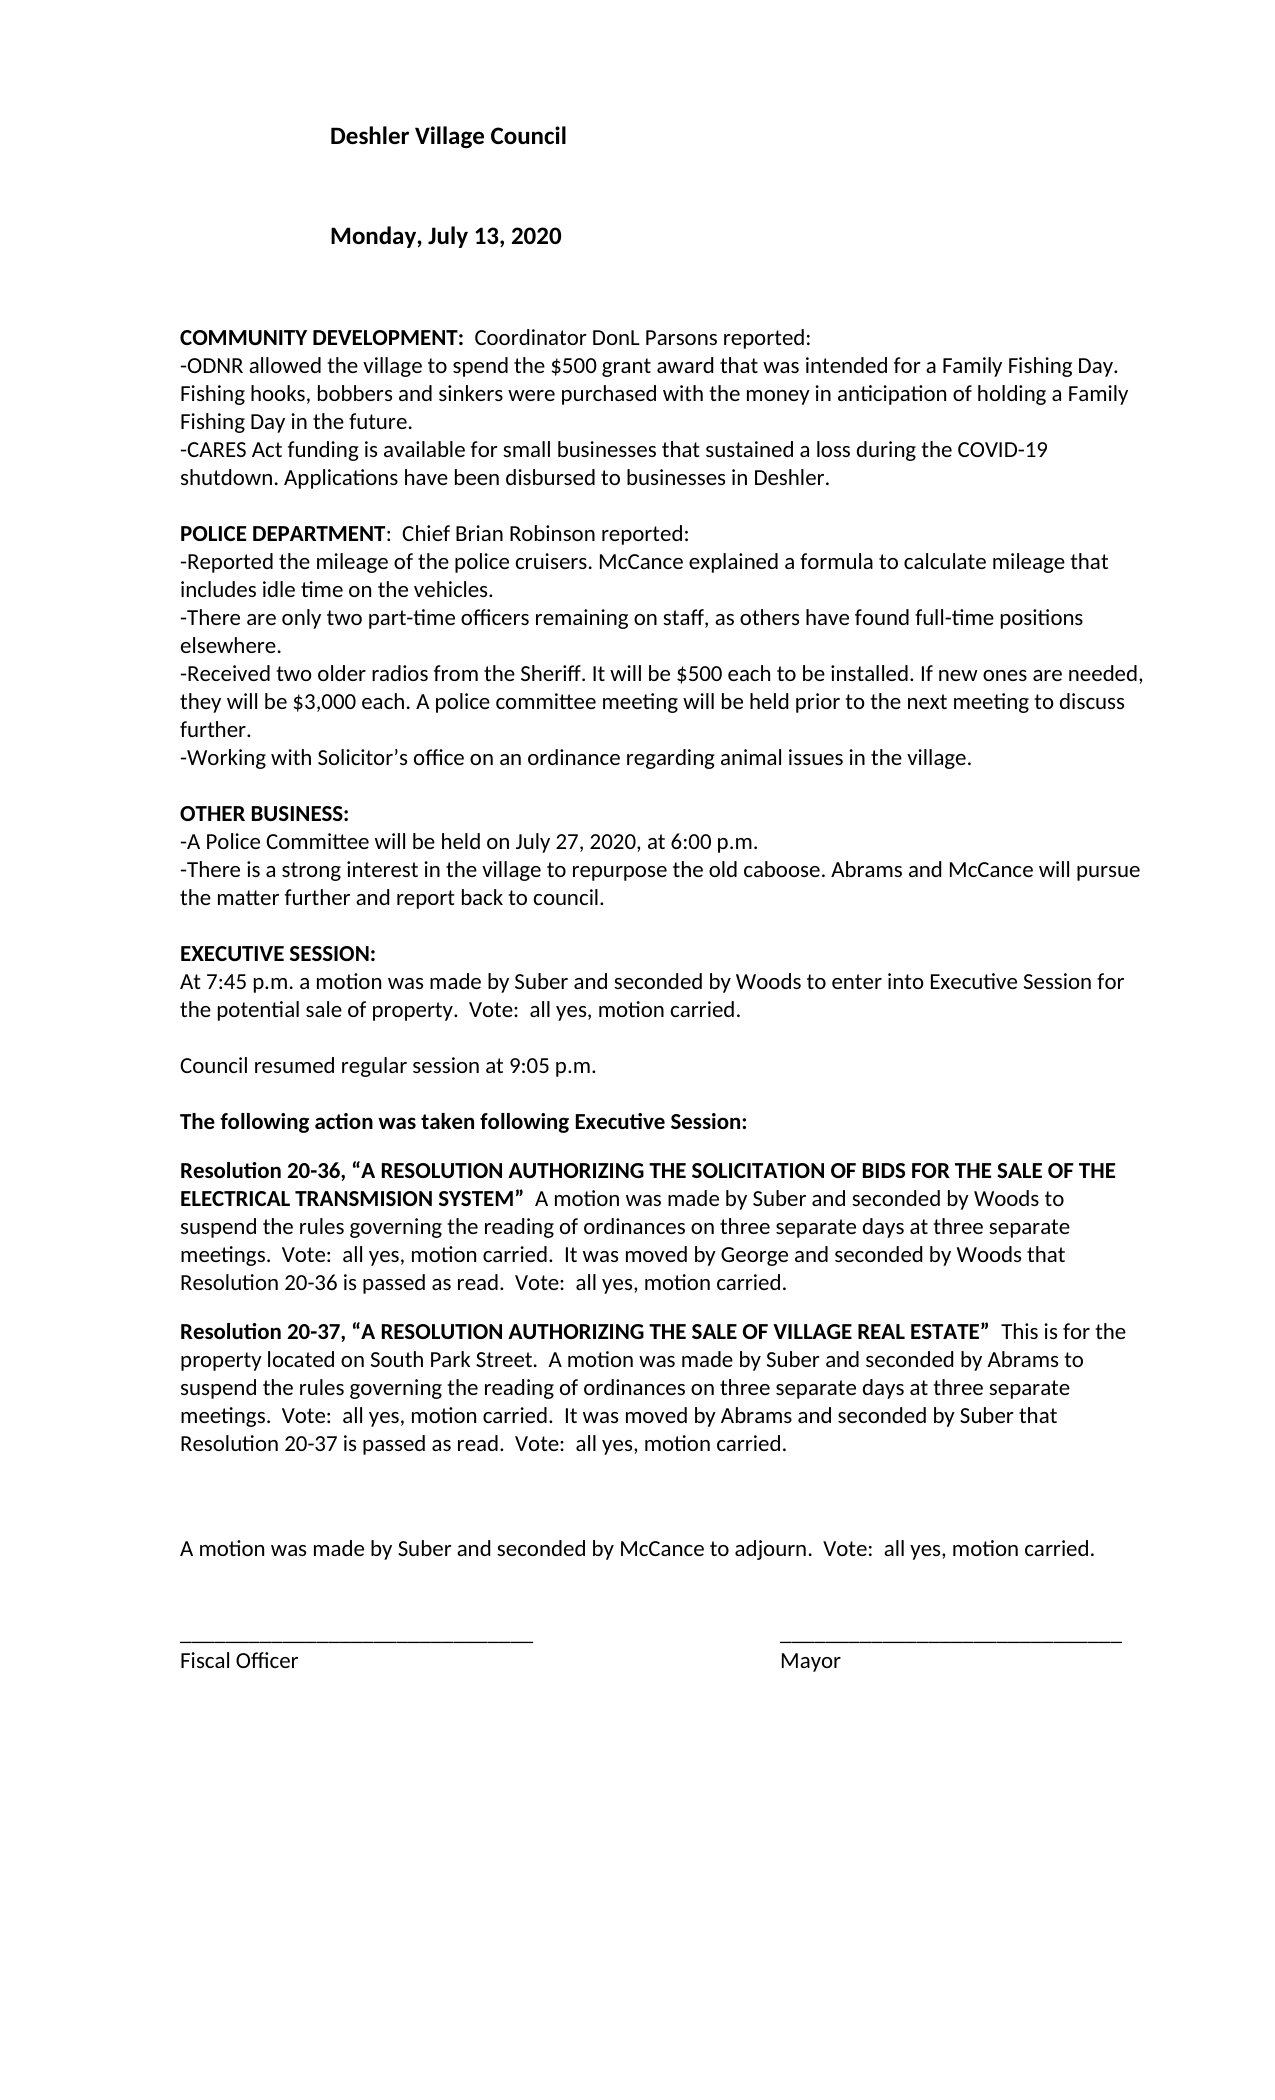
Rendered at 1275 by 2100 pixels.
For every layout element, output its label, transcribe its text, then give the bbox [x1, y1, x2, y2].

text -There are only two part-time officers remaining on staff, as others have found full-time positions elsewhere. [180, 603, 1147, 659]
text COMMUNITY DEVELOPMENT: Coordinator DonL Parsons reported: [180, 323, 1147, 351]
text _______________________________ ______________________________ [180, 1618, 1147, 1646]
text Monday, July 13, 2020 [255, 220, 1147, 251]
text Council resumed regular session at 9:05 p.m. [180, 1051, 1147, 1079]
text -There is a strong interest in the village to repurpose the old caboose. Abrams and McCance will pursue the matter further and report back to council. [180, 855, 1147, 911]
text Resolution 20-36, “A RESOLUTION AUTHORIZING THE SOLICITATION OF BIDS FOR THE SALE OF THE ELECTRICAL TRANSMISION SYSTEM” A motion was made by Suber and seconded by Woods to suspend the rules governing the reading of ordinances on three separate days at three separate meetings. Vote: all yes, motion carried. It was moved by George and seconded by Woods that Resolution 20-36 is passed as read. Vote: all yes, motion carried. [180, 1156, 1147, 1296]
text The following action was taken following Executive Session: [180, 1107, 1147, 1136]
text OTHER BUSINESS: [180, 799, 1147, 827]
text A motion was made by Suber and seconded by McCance to adjourn. Vote: all yes, motion carried. [180, 1534, 1147, 1562]
text -A Police Committee will be held on July 27, 2020, at 6:00 p.m. [180, 827, 1147, 855]
text -Received two older radios from the Sheriff. It will be $500 each to be installed. If new ones are needed, they will be $3,000 each. A police committee meeting will be held prior to the next meeting to discuss further. [180, 659, 1147, 743]
text EXECUTIVE SESSION: [180, 939, 1147, 967]
text -Reported the mileage of the police cruisers. McCance explained a formula to calculate mileage that includes idle time on the vehicles. [180, 547, 1147, 603]
text -ODNR allowed the village to spend the $500 grant award that was intended for a Family Fishing Day. Fishing hooks, bobbers and sinkers were purchased with the money in anticipation of holding a Family Fishing Day in the future. [180, 351, 1147, 435]
text -CARES Act funding is available for small businesses that sustained a loss during the COVID-19 shutdown. Applications have been disbursed to businesses in Deshler. [180, 435, 1147, 491]
text Resolution 20-37, “A RESOLUTION AUTHORIZING THE SALE OF VILLAGE REAL ESTATE” This is for the property located on South Park Street. A motion was made by Suber and seconded by Abrams to suspend the rules governing the reading of ordinances on three separate days at three separate meetings. Vote: all yes, motion carried. It was moved by Abrams and seconded by Suber that Resolution 20-37 is passed as read. Vote: all yes, motion carried. [180, 1317, 1147, 1457]
text POLICE DEPARTMENT: Chief Brian Robinson reported: [180, 519, 1147, 547]
text -Working with Solicitor’s office on an ordinance regarding animal issues in the village. [180, 743, 1147, 771]
text At 7:45 p.m. a motion was made by Suber and seconded by Woods to enter into Executive Session for the potential sale of property. Vote: all yes, motion carried. [180, 967, 1147, 1023]
text Fiscal Officer Mayor [180, 1646, 1147, 1674]
text Deshler Village Council [180, 120, 1147, 151]
